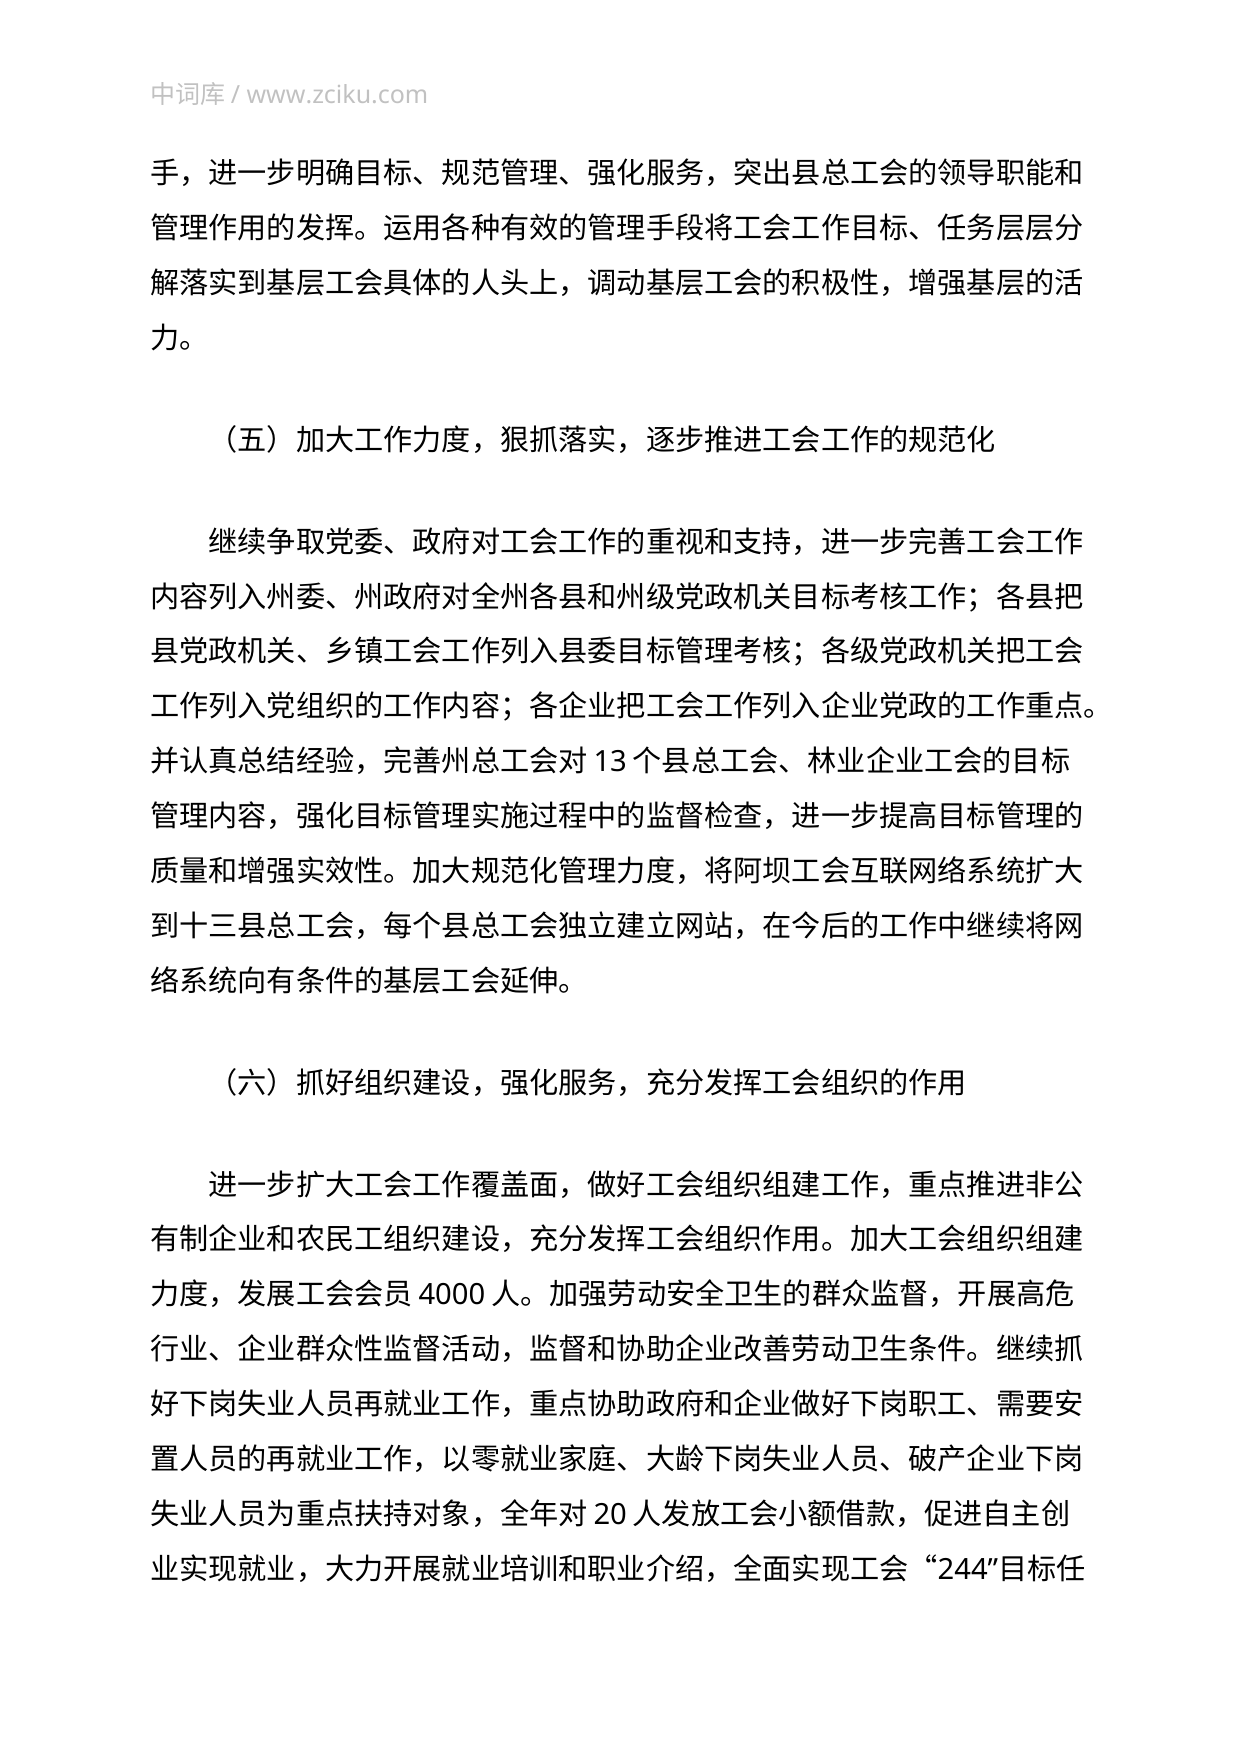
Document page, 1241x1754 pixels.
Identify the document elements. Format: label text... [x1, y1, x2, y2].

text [150, 1161, 1090, 1588]
text （五）加大工作力度，狠抓落实，逐步推进工会工作的规范化 [150, 416, 1090, 459]
text （六）抓好组织建设，强化服务，充分发挥工会组织的作用 [150, 1059, 1090, 1102]
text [150, 150, 1090, 357]
text 继续争取党委、政府对工会工作的重视和支持，进一步完善工会工作内容列入州委、州政府对全州各县和州级党政机关目标考核工作；各县把县党政机关、乡镇工会工作列入县委目标管理考核；各级党政机关把工会工作列入党组织的工作内容；各企业把工会工作列入企业党政的工作重点。并认真总结经验，完善州总工会对13个县总工会、林业企业工会的目标管理内容，强化目标管理实施过程中的监督检查，进一步提高目标管理的质量和增强实效性。加大规范化管理力度，将阿坝工会互联网络系统扩大到十三县总工会，每个县总工会独立建立网站，在今后的工作中继续将网络系统向有条件的基层工会延伸。 [150, 518, 1090, 1000]
